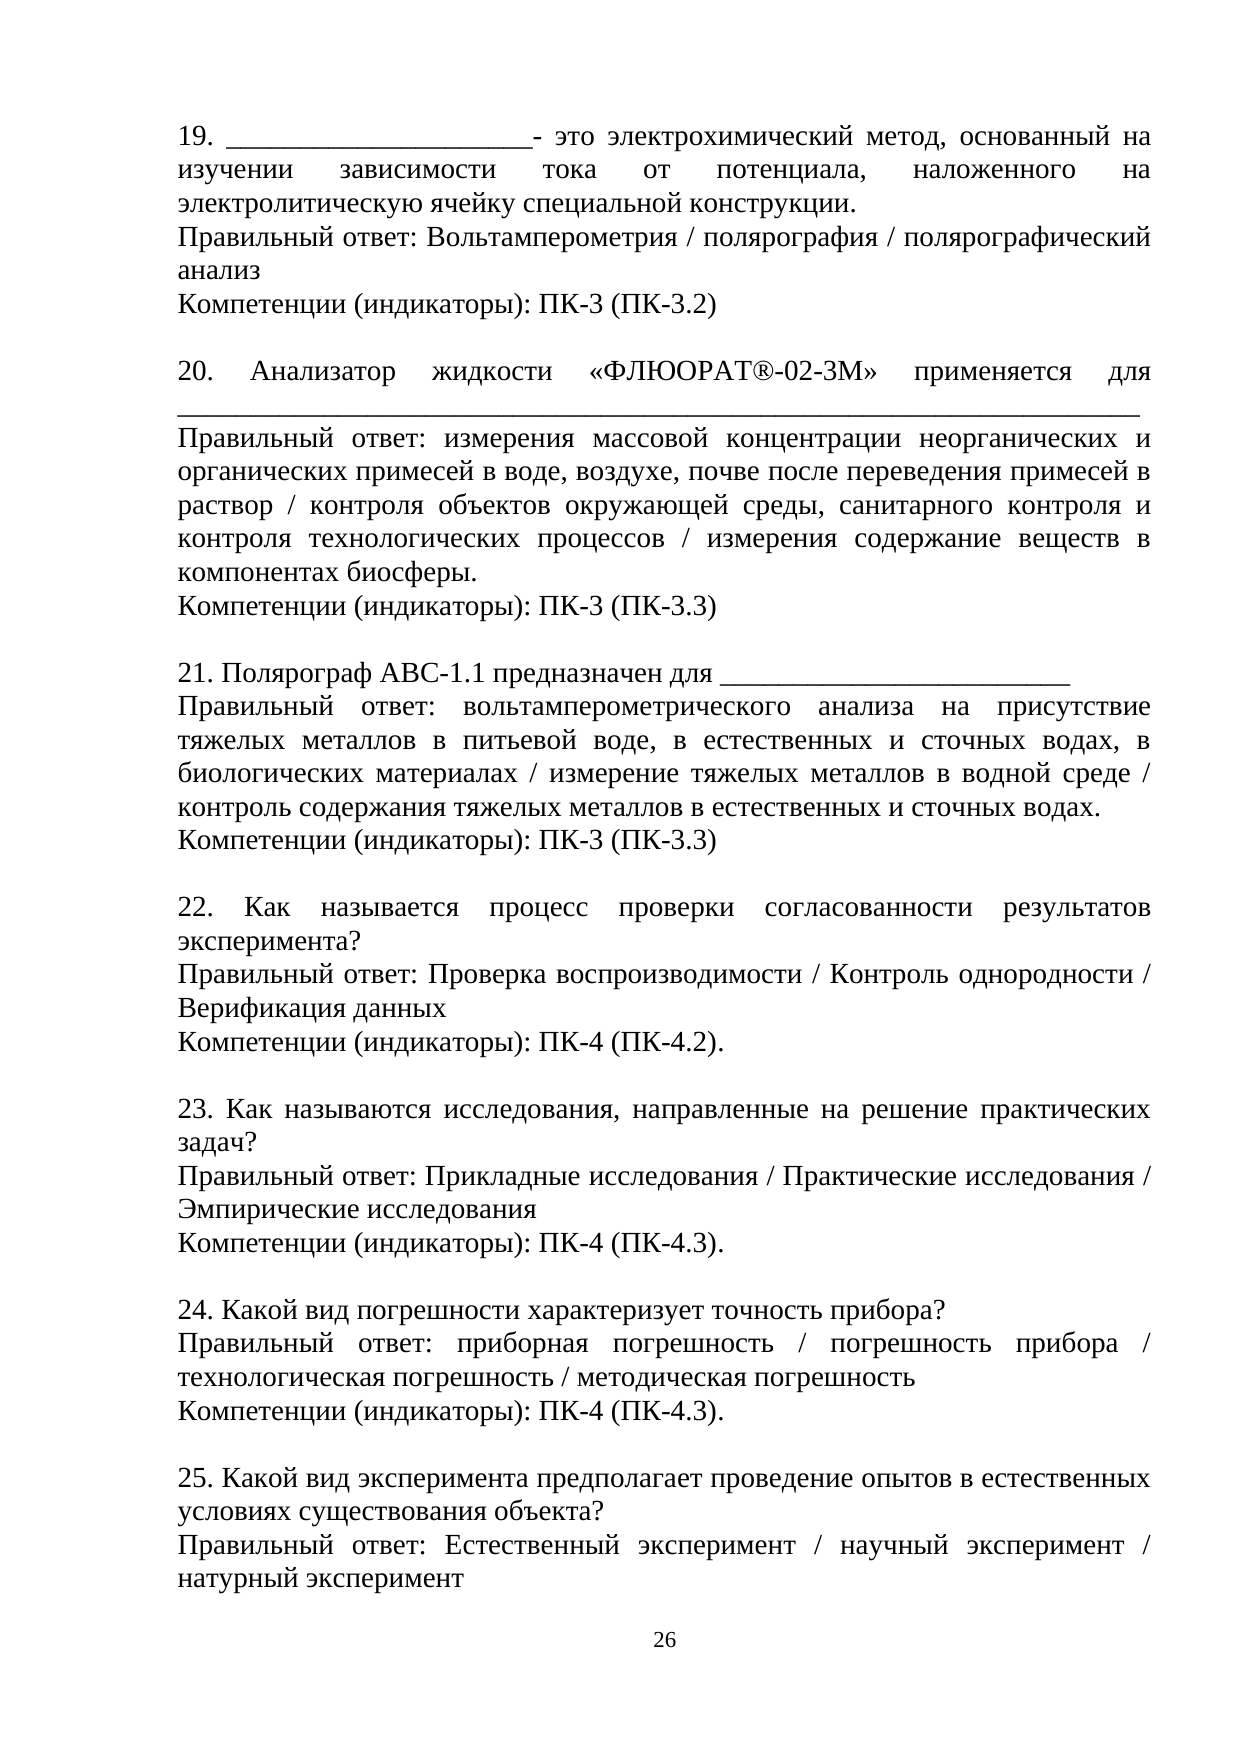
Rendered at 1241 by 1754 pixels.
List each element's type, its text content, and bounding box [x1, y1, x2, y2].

text Компетенции (индикаторы): ПК-3 (ПК-3.3) [177, 822, 1152, 856]
text 25. Какой вид эксперимента предполагает проведение опытов в естественных условиях существования объекта? [177, 1460, 1152, 1527]
text Правильный ответ: Естественный эксперимент / научный эксперимент / натурный эксперимент [177, 1527, 1152, 1594]
text Правильный ответ: Прикладные исследования / Практические исследования / Эмпирические исследования [177, 1158, 1152, 1225]
text 19. _____________________- это электрохимический метод, основанный на изучении зависимости тока от потенциала, наложенного на электролитическую ячейку специальной конструкции. [177, 118, 1152, 219]
text Правильный ответ: Вольтамперометрия / полярография / полярографический анализ [177, 219, 1152, 286]
text Компетенции (индикаторы): ПК-3 (ПК-3.3) [177, 588, 1152, 621]
text Компетенции (индикаторы): ПК-4 (ПК-4.3). [177, 1225, 1152, 1258]
text 20. Анализатор жидкости «ФЛЮОРАТ®-02-3М» применяется для __________________________________________________________________ [177, 353, 1152, 420]
text 23. Как называются исследования, направленные на решение практических задач? [177, 1091, 1152, 1158]
text Правильный ответ: приборная погрешность / погрешность прибора / технологическая погрешность / методическая погрешность [177, 1326, 1152, 1393]
text Правильный ответ: измерения массовой концентрации неорганических и органических примесей в воде, воздухе, почве после переведения примесей в раствор / контроля объектов окружающей среды, санитарного контроля и контроля технологических процессов / измерения содержание веществ в компонентах биосферы. [177, 420, 1152, 588]
text 21. Полярограф АВС-1.1 предназначен для ________________________ [177, 655, 1152, 688]
text Правильный ответ: Проверка воспроизводимости / Контроль однородности / Верификация данных [177, 957, 1152, 1024]
text Компетенции (индикаторы): ПК-3 (ПК-3.2) [177, 286, 1152, 319]
text 22. Как называется процесс проверки согласованности результатов эксперимента? [177, 889, 1152, 957]
text Правильный ответ: вольтамперометрического анализа на присутствие тяжелых металлов в питьевой воде, в естественных и сточных водах, в биологических материалах / измерение тяжелых металлов в водной среде / контроль содержания тяжелых металлов в естественных и сточных водах. [177, 688, 1152, 822]
text Компетенции (индикаторы): ПК-4 (ПК-4.2). [177, 1024, 1152, 1057]
text Компетенции (индикаторы): ПК-4 (ПК-4.3). [177, 1393, 1152, 1426]
text 24. Какой вид погрешности характеризует точность прибора? [177, 1292, 1152, 1326]
